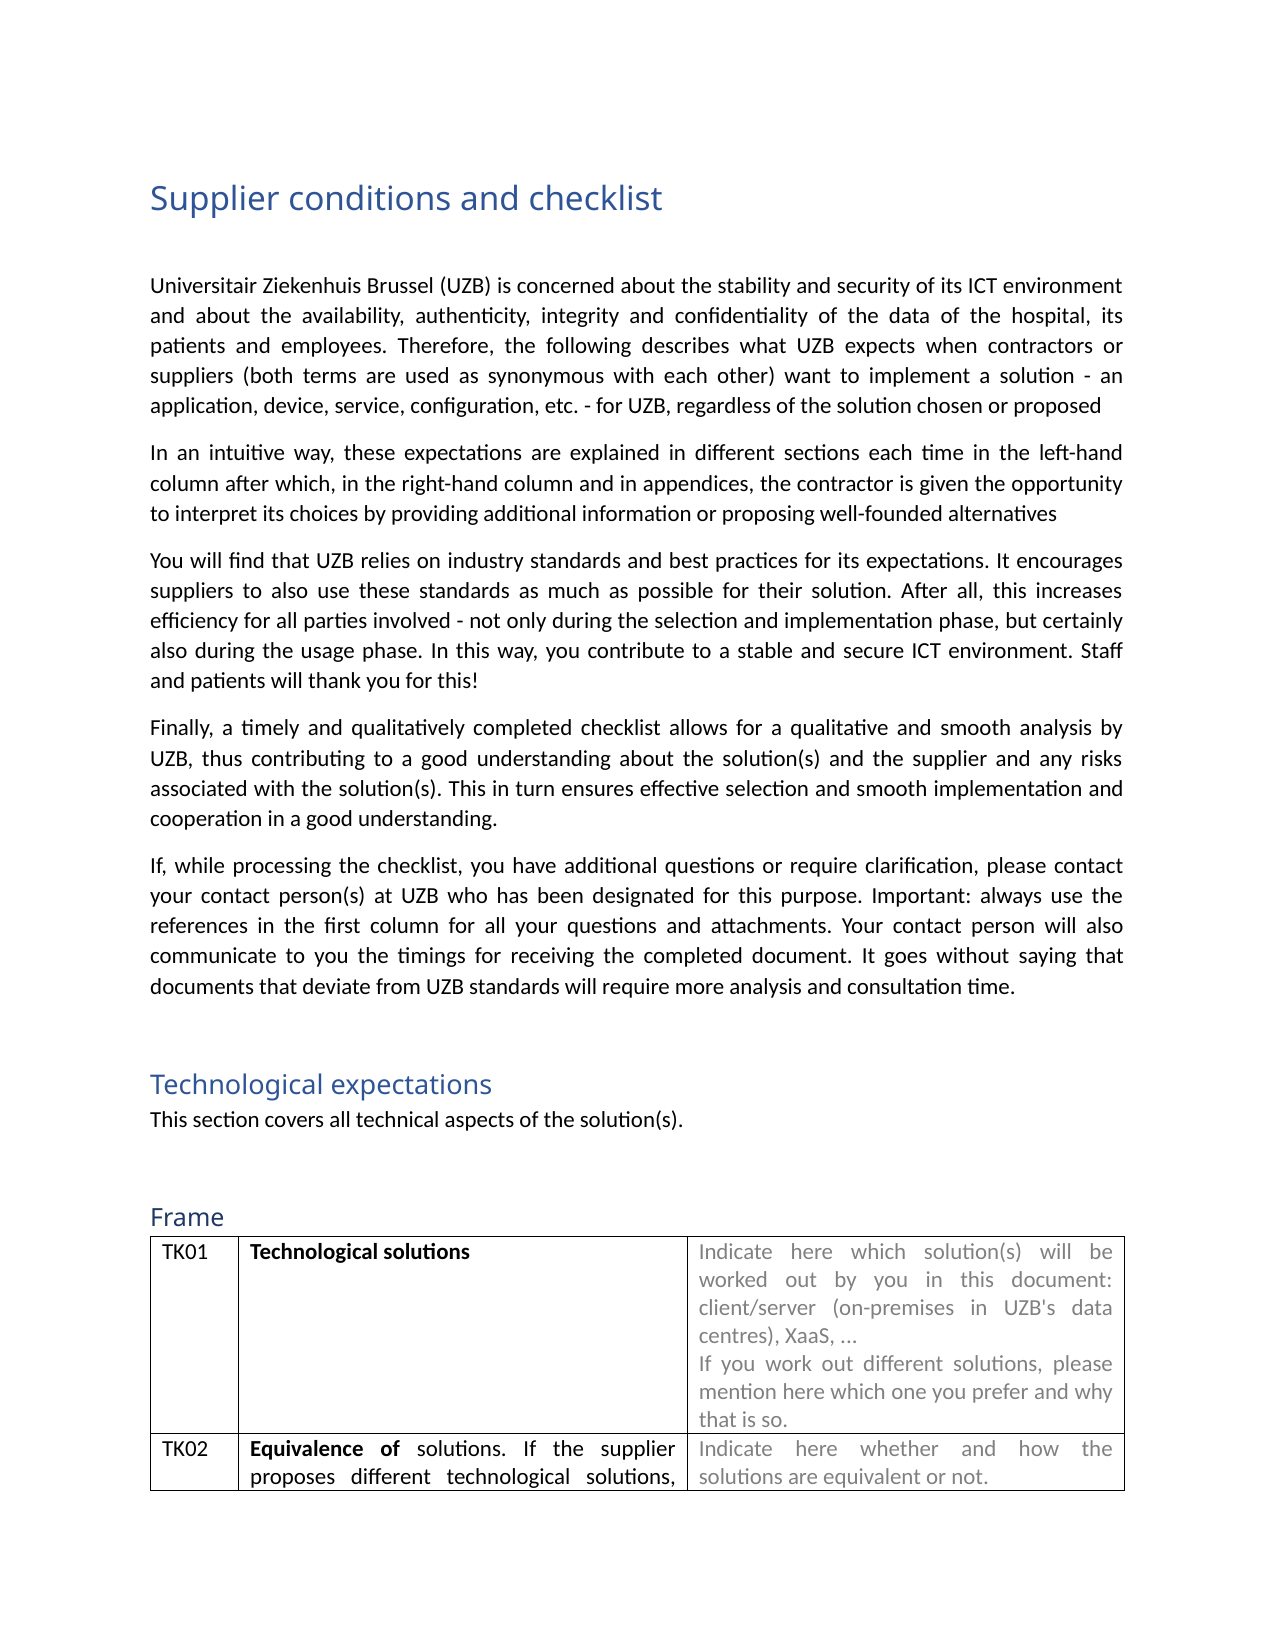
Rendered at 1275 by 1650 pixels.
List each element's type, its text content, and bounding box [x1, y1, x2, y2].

table_header TK01 [151, 1237, 238, 1433]
subtitle Frame [150, 1199, 1125, 1233]
text Universitair Ziekenhuis Brussel (UZB) is concerned about the stability and security of its ICT environment and about the availability, authenticity, integrity and confidentiality of the data of the hospital, its patients and employees. Therefore, the following describes what UZB expects when contractors or suppliers (both terms are used as synonymous with each other) want to implement a solution - an application, device, service, configuration, etc. - for UZB, regardless of the solution chosen or proposed [150, 271, 1125, 420]
table_cell TK02 [151, 1434, 238, 1490]
table_header Technological solutions [239, 1237, 687, 1433]
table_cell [688, 1434, 1124, 1490]
text This section covers all technical aspects of the solution(s). [150, 1105, 1125, 1133]
text You will find that UZB relies on industry standards and best practices for its expectations. It encourages suppliers to also use these standards as much as possible for their solution. After all, this increases efficiency for all parties involved - not only during the selection and implementation phase, but certainly also during the usage phase. In this way, you contribute to a stable and secure ICT environment. Staff and patients will thank you for this! [150, 546, 1125, 695]
subtitle Technological expectations [150, 1066, 1125, 1102]
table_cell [239, 1434, 687, 1490]
text In an intuitive way, these expectations are explained in different sections each time in the left-hand column after which, in the right-hand column and in appendices, the contractor is given the opportunity to interpret its choices by providing additional information or proposing well-founded alternatives [150, 438, 1125, 527]
subtitle Supplier conditions and checklist [150, 175, 1125, 220]
text If, while processing the checklist, you have additional questions or require clarification, please contact your contact person(s) at UZB who has been designated for this purpose. Important: always use the references in the first column for all your questions and attachments. Your contact person will also communicate to you the timings for receiving the completed document. It goes without saying that documents that deviate from UZB standards will require more analysis and consultation time. [150, 851, 1125, 1000]
text Finally, a timely and qualitatively completed checklist allows for a qualitative and smooth analysis by UZB, thus contributing to a good understanding about the solution(s) and the supplier and any risks associated with the solution(s). This in turn ensures effective selection and smooth implementation and cooperation in a good understanding. [150, 713, 1125, 832]
table_header Indicate here which solution(s) will be worked out by you in this document: client/server (on-premises in UZB's data centres), XaaS, ... If you work out different solutions, please mention here which one you prefer and why that is so. [688, 1237, 1124, 1433]
